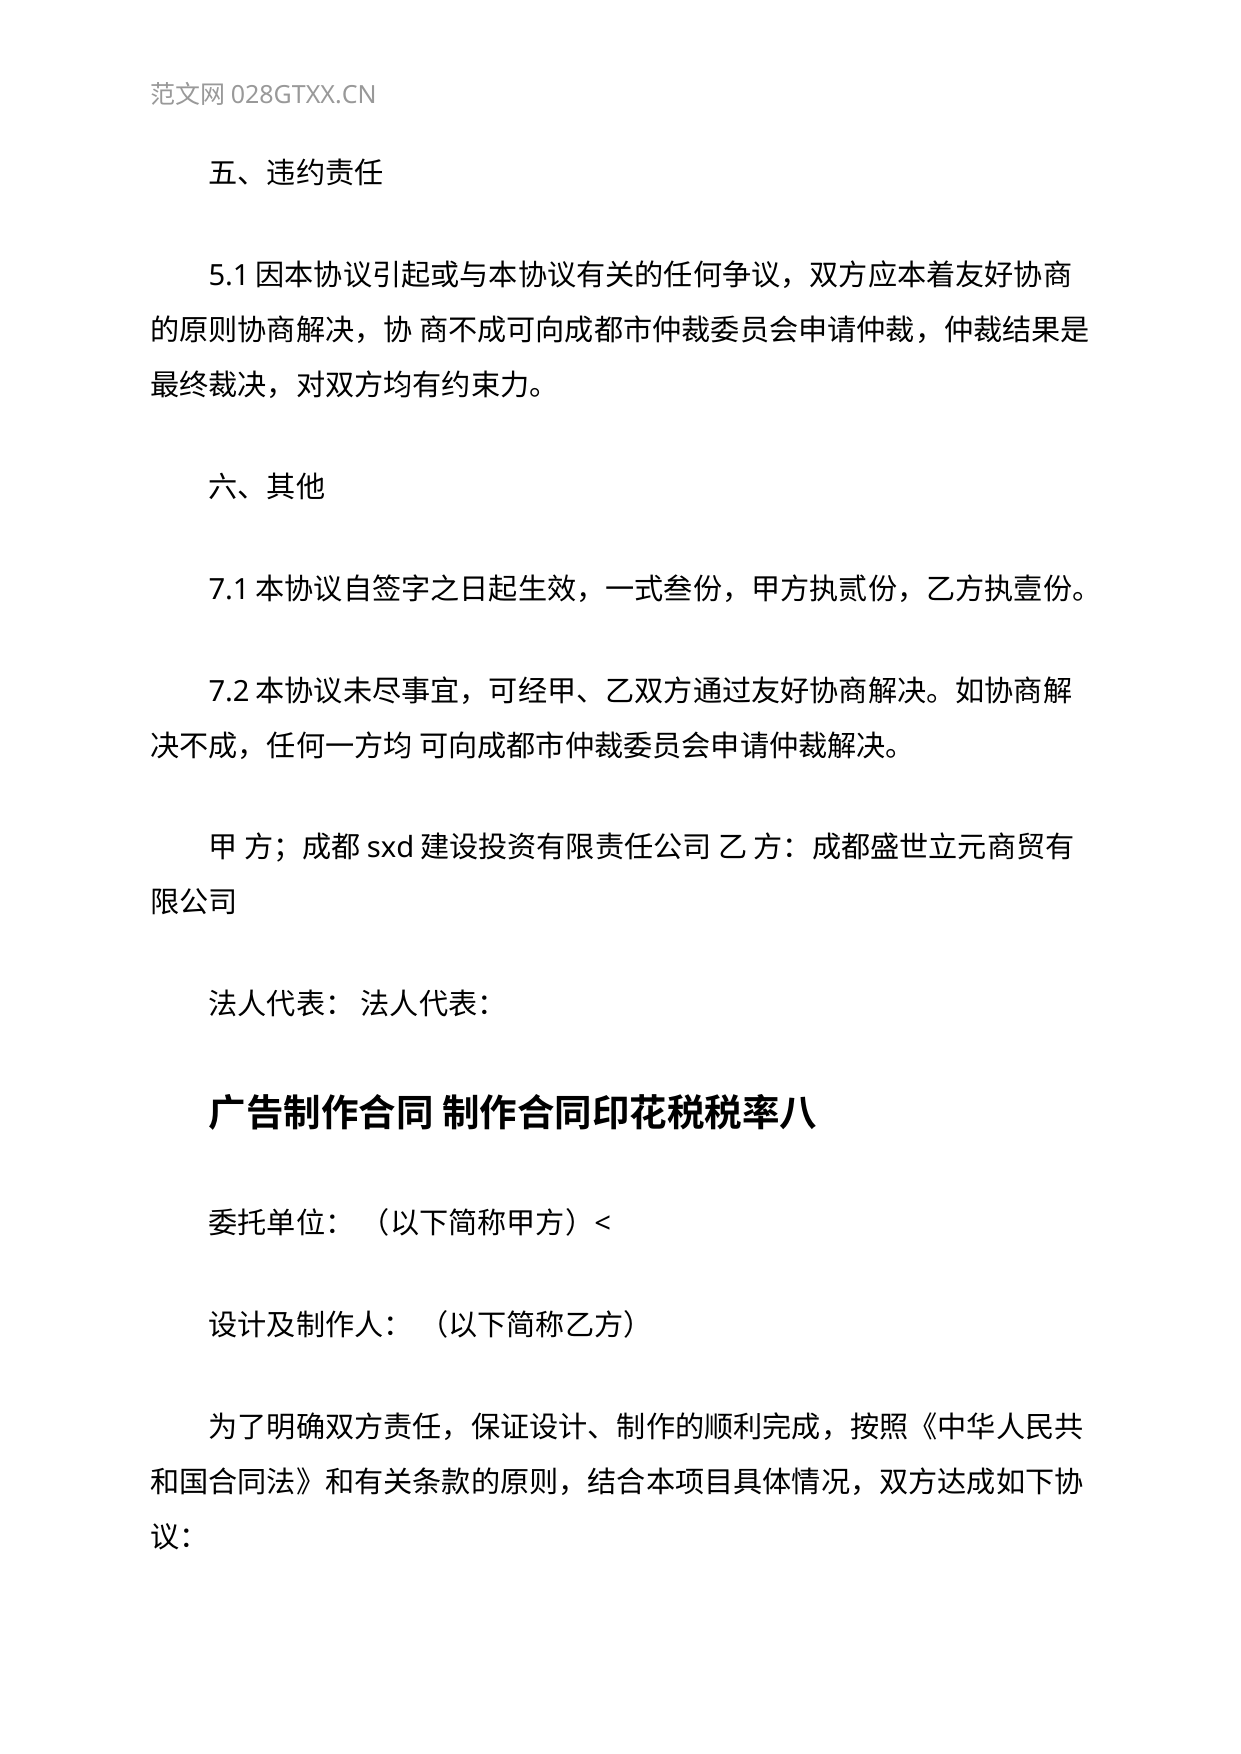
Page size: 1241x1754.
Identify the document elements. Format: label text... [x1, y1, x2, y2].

text 设计及制作人： （以下简称乙方） [150, 1302, 1090, 1344]
text 5.1因本协议引起或与本协议有关的任何争议，双方应本着友好协商的原则协商解决，协 商不成可向成都市仲裁委员会申请仲裁，仲裁结果是最终裁决，对双方均有约束力。 [150, 252, 1090, 404]
text 7.2本协议未尽事宜，可经甲、乙双方通过友好协商解决。如协商解决不成，任何一方均 可向成都市仲裁委员会申请仲裁解决。 [150, 667, 1090, 764]
text 广告制作合同 制作合同印花税税率八 [150, 1082, 1090, 1137]
text 六、其他 [150, 463, 1090, 506]
text 7.1本协议自签字之日起生效，一式叁份，甲方执贰份，乙方执壹份。 [150, 565, 1090, 608]
text 甲 方；成都sxd建设投资有限责任公司 乙 方：成都盛世立元商贸有限公司 [150, 824, 1090, 921]
text 法人代表： 法人代表： [150, 981, 1090, 1023]
text 为了明确双方责任，保证设计、制作的顺利完成，按照《中华人民共和国合同法》和有关条款的原则，结合本项目具体情况，双方达成如下协议： [150, 1404, 1090, 1556]
text 五、违约责任 [150, 150, 1090, 192]
text 委托单位： （以下简称甲方）< [150, 1200, 1090, 1242]
